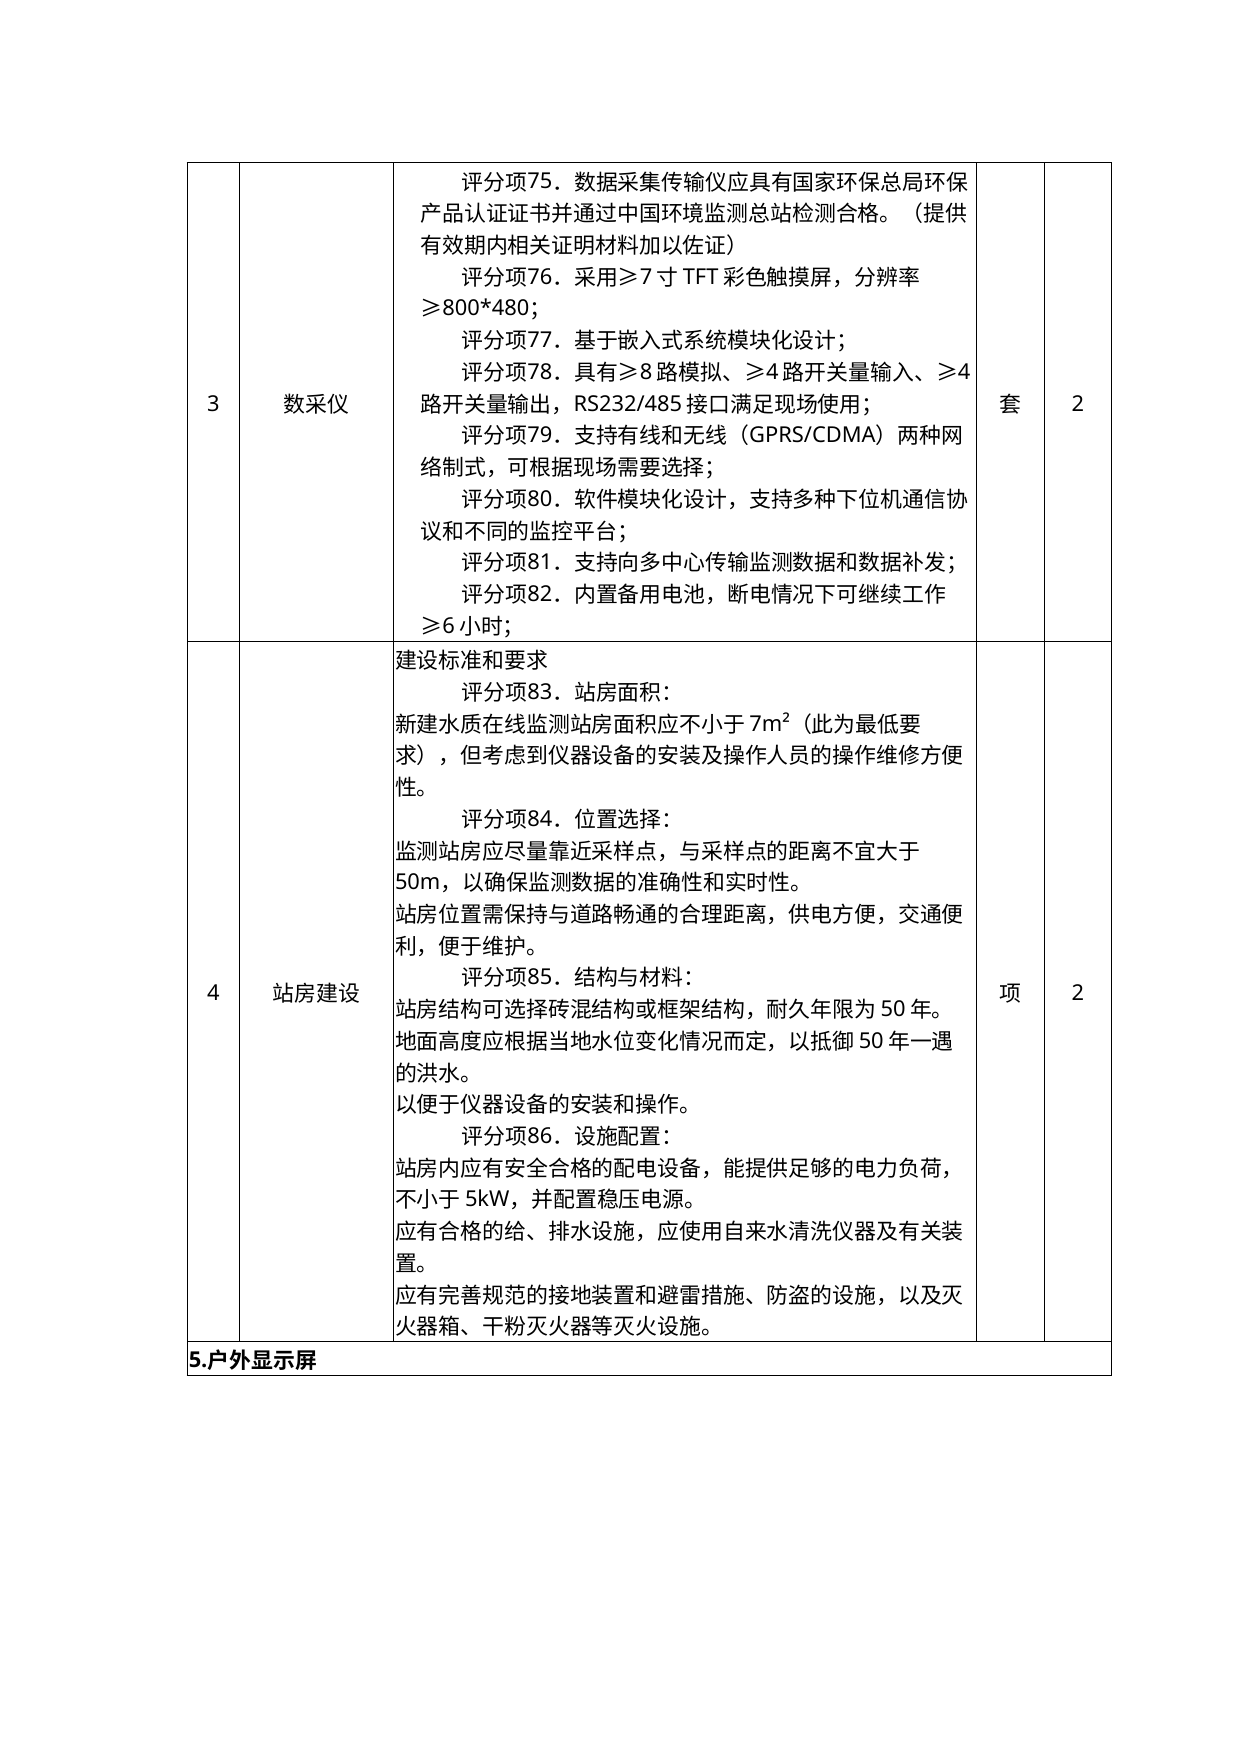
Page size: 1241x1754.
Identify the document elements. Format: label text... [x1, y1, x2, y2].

table_cell 5.户外显示屏 [188, 1342, 1111, 1375]
table_cell 数采仪 [240, 163, 393, 641]
table_cell 数据采集传输仪应具有国家环保总局环保产品认证证书并通过中国环境监测总站检测合格。（提供有效期内相关证明材料加以佐证） 采用≥7寸TFT彩色触摸屏，分辨率≥800*480； 基于嵌入式系统模块化设计； 具有≥8路模拟、≥4路开关量输入、≥4路开关量输出，RS232/485接口满足现场使用； 支持有线和无线（GPRS/CDMA）两种网络制式，可根据现场需要选择； 软件模块化设计，支持多种下位机通信协议和不同的监控平台； 支持向多中心传输监测数据和数据补发； 内置备用电池，断电情况下可继续工作≥6小时； [394, 163, 976, 641]
table_cell 站房建设 [240, 642, 393, 1341]
table_cell 4 [188, 642, 239, 1341]
table_cell 2 [1045, 642, 1111, 1341]
table_cell 套 [977, 163, 1044, 641]
table_cell 3 [188, 163, 239, 641]
table_cell 项 [977, 642, 1044, 1341]
table_cell 2 [1045, 163, 1111, 641]
table_cell 建设标准和要求 站房面积： 新建水质在线监测站房面积应不小于7m²（此为最低要求），但考虑到仪器设备的安装及操作人员的操作维修方便性。 位置选择： 监测站房应尽量靠近采样点，与采样点的距离不宜大于50m，以确保监测数据的准确性和实时性。 站房位置需保持与道路畅通的合理距离，供电方便，交通便利，便于维护。 结构与材料： 站房结构可选择砖混结构或框架结构，耐久年限为50年。 地面高度应根据当地水位变化情况而定，以抵御50年一遇的洪水。 以便于仪器设备的安装和操作。 设施配置： 站房内应有安全合格的配电设备，能提供足够的电力负荷，不小于5kW，并配置稳压电源。 应有合格的给、排水设施，应使用自来水清洗仪器及有关装置。 应有完善规范的接地装置和避雷措施、防盗的设施，以及灭火器箱、干粉灭火器等灭火设施。 [394, 642, 976, 1341]
